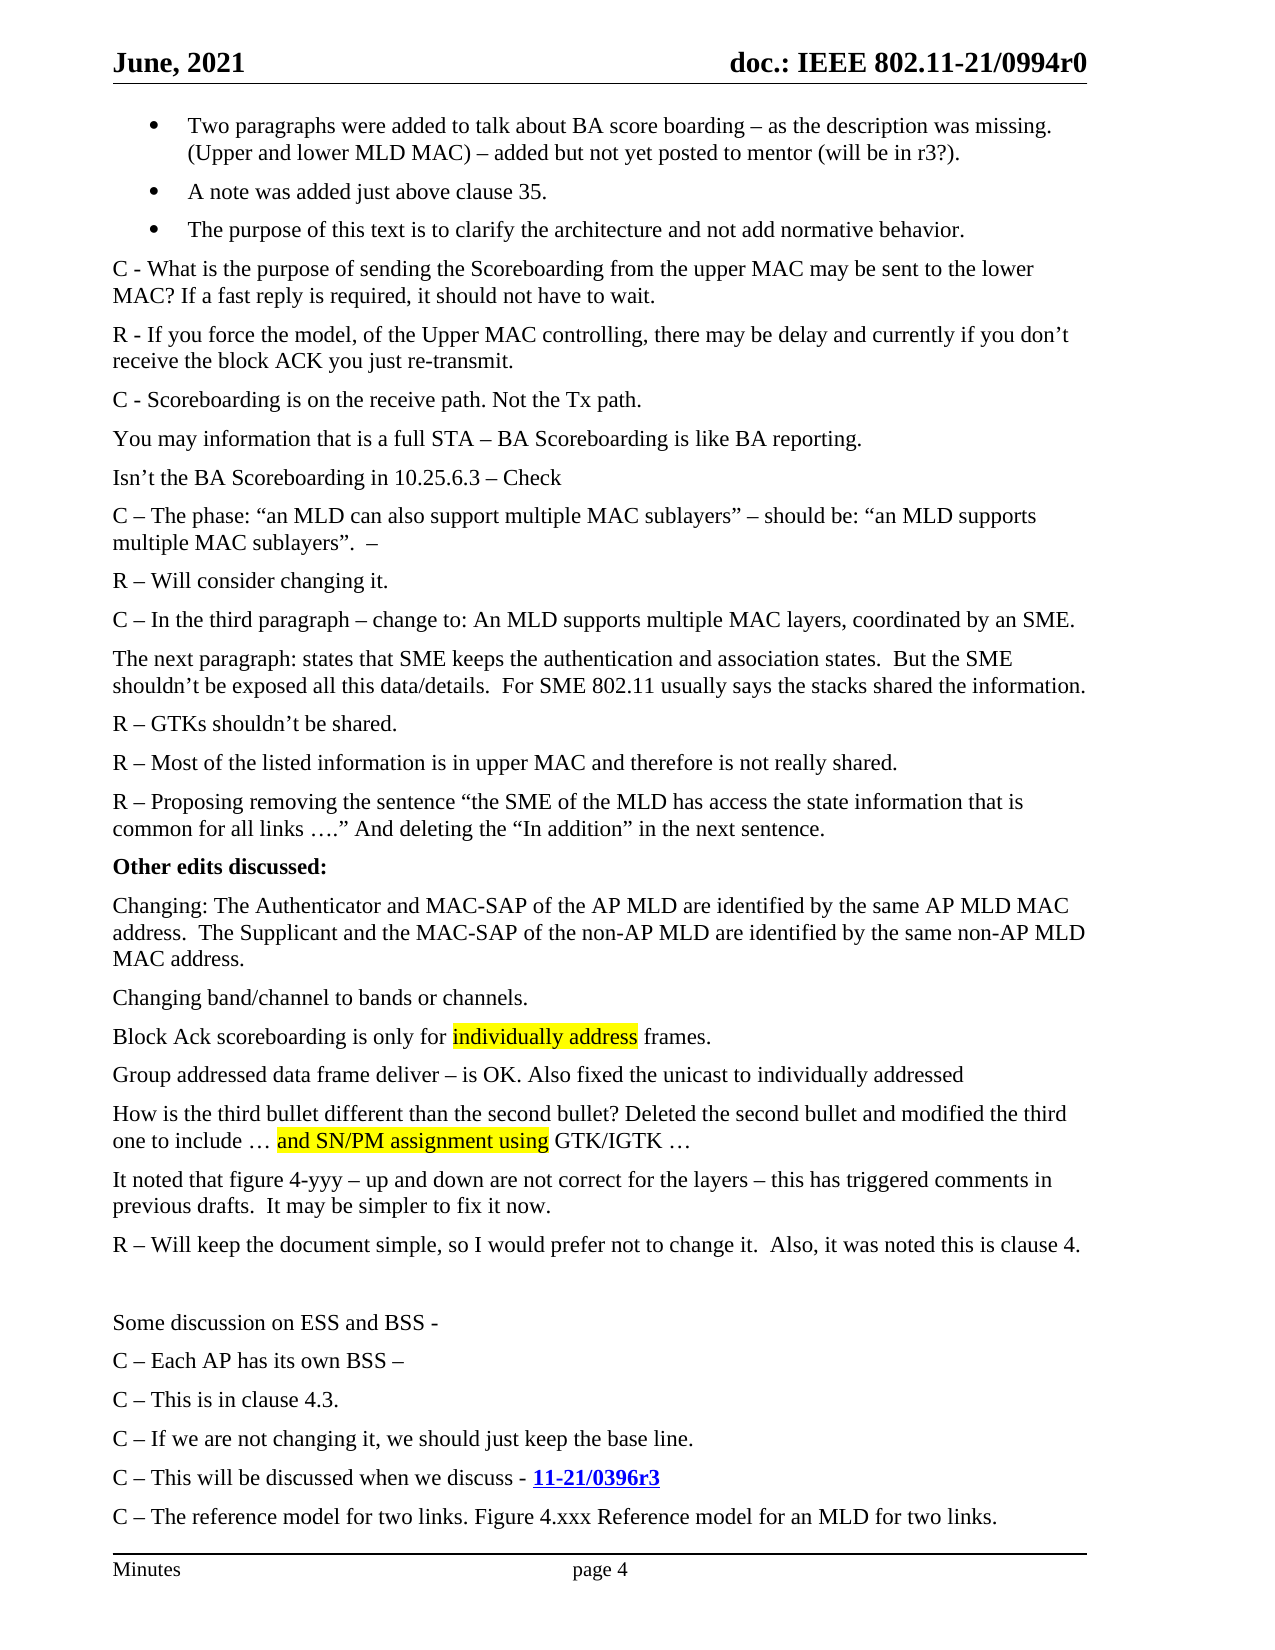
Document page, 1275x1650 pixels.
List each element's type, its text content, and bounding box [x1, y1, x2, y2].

text R – Most of the listed information is in upper MAC and therefore is not really shared. [112, 749, 1087, 776]
text C – The phase: “an MLD can also support multiple MAC sublayers” – should be: “an MLD supports multiple MAC sublayers”. – [112, 502, 1087, 555]
text C - Scoreboarding is on the receive path. Not the Tx path. [112, 386, 1087, 412]
text Changing: The Authenticator and MAC-SAP of the AP MLD are identified by the same AP MLD MAC address. The Supplicant and the MAC-SAP of the non-AP MLD are identified by the same non-AP MLD MAC address. [112, 892, 1087, 971]
text It noted that figure 4-yyy – up and down are not correct for the layers – this has triggered comments in previous drafts. It may be simpler to fix it now. [112, 1166, 1087, 1218]
text R – Will consider changing it. [112, 568, 1087, 594]
text R – GTKs shouldn’t be shared. [112, 711, 1087, 737]
list The purpose of this text is to clarify the architecture and not add normative behavior. [150, 217, 1087, 243]
list Two paragraphs were added to talk about BA score boarding – as the description was missing. (Upper and lower MLD MAC) – added but not yet posted to mentor (will be in r3?). [150, 112, 1087, 165]
text R – Proposing removing the sentence “the SME of the MLD has access the state information that is common for all links ….” And deleting the “In addition” in the next sentence. [112, 788, 1087, 841]
text How is the third bullet different than the second bullet? Deleted the second bullet and modified the third one to include … and SN/PM assignment using GTK/IGTK … [112, 1100, 1087, 1153]
text Some discussion on ESS and BSS - [112, 1308, 1087, 1335]
text C – This will be discussed when we discuss - 11-21/0396r3 [112, 1464, 1087, 1490]
text C – If we are not changing it, we should just keep the base line. [112, 1425, 1087, 1451]
text R - If you force the model, of the Upper MAC controlling, there may be delay and currently if you don’t receive the block ACK you just re-transmit. [112, 321, 1087, 373]
text C – Each AP has its own BSS – [112, 1347, 1087, 1374]
text C – In the third paragraph – change to: An MLD supports multiple MAC layers, coordinated by an SME. [112, 606, 1087, 633]
text C – The reference model for two links. Figure 4.xxx Reference model for an MLD for two links. [112, 1503, 1087, 1529]
text Group addressed data frame deliver – is OK. Also fixed the unicast to individually addressed [112, 1062, 1087, 1088]
text Other edits discussed: [112, 853, 1087, 880]
text Isn’t the BA Scoreboarding in 10.25.6.3 – Check [112, 463, 1087, 490]
text Block Ack scoreboarding is only for individually address frames. [638, 1023, 1087, 1049]
text Block Ack scoreboarding is only for individually address frames. [112, 1023, 453, 1049]
text Changing band/channel to bands or channels. [112, 984, 1087, 1010]
text C - What is the purpose of sending the Scoreboarding from the upper MAC may be sent to the lower MAC? If a fast reply is required, it should not have to wait. [112, 255, 1087, 308]
text The next paragraph: states that SME keeps the authentication and association states. But the SME shouldn’t be exposed all this data/details. For SME 802.11 usually says the stacks shared the information. [112, 645, 1087, 698]
text C – This is in clause 4.3. [112, 1386, 1087, 1413]
text You may information that is a full STA – BA Scoreboarding is like BA reporting. [112, 425, 1087, 451]
list A note was added just above clause 35. [150, 178, 1087, 204]
text R – Will keep the document simple, so I would prefer not to change it. Also, it was noted this is clause 4. [112, 1231, 1087, 1257]
